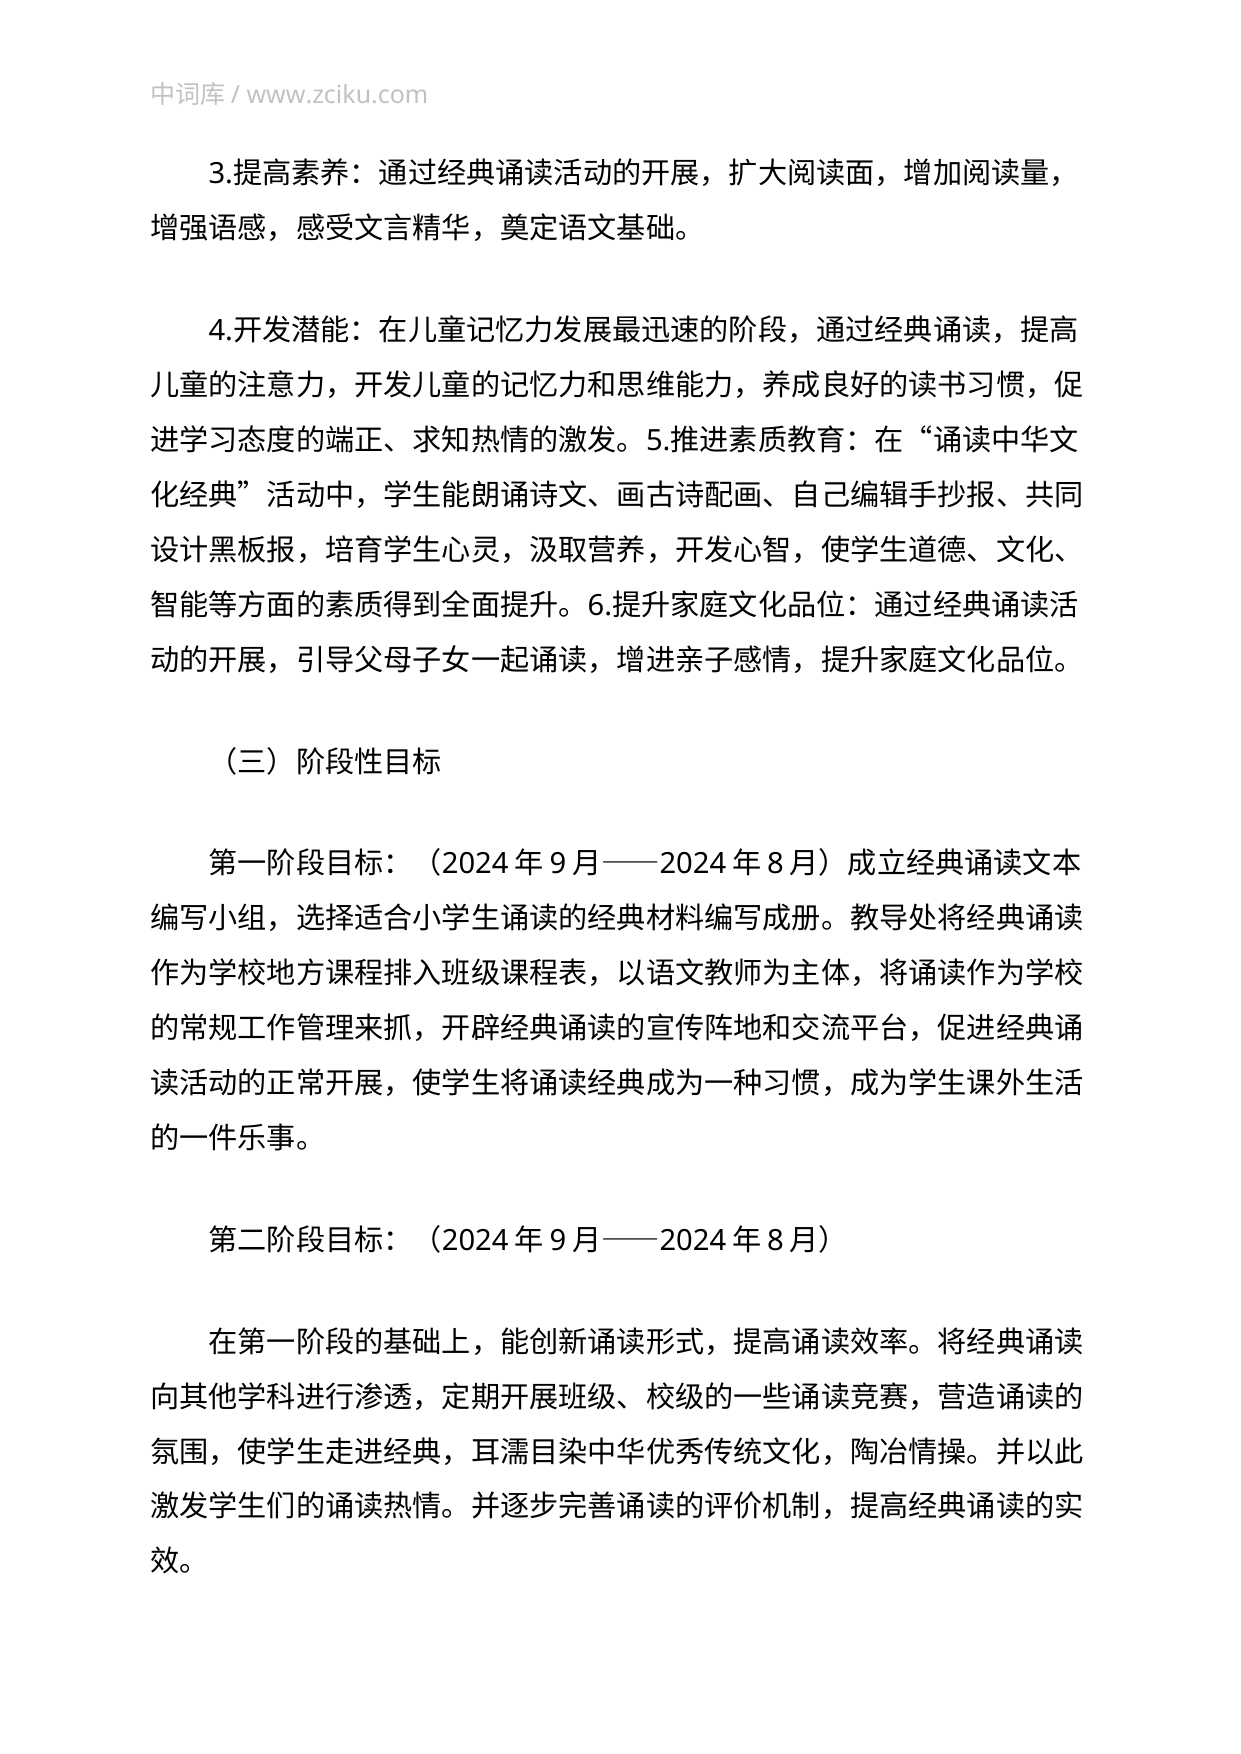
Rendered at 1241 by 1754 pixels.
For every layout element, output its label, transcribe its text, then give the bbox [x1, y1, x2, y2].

text 4.开发潜能：在儿童记忆力发展最迅速的阶段，通过经典诵读，提高儿童的注意力，开发儿童的记忆力和思维能力，养成良好的读书习惯，促进学习态度的端正、求知热情的激发。5.推进素质教育：在“诵读中华文化经典”活动中，学生能朗诵诗文、画古诗配画、自己编辑手抄报、共同设计黑板报，培育学生心灵，汲取营养，开发心智，使学生道德、文化、智能等方面的素质得到全面提升。6.提升家庭文化品位：通过经典诵读活动的开展，引导父母子女一起诵读，增进亲子感情，提升家庭文化品位。 [150, 307, 1090, 679]
text 3.提高素养：通过经典诵读活动的开展，扩大阅读面，增加阅读量，增强语感，感受文言精华，奠定语文基础。 [150, 150, 1090, 247]
text 第一阶段目标：（2024年9月——2024年8月）成立经典诵读文本编写小组，选择适合小学生诵读的经典材料编写成册。教导处将经典诵读作为学校地方课程排入班级课程表，以语文教师为主体，将诵读作为学校的常规工作管理来抓，开辟经典诵读的宣传阵地和交流平台，促进经典诵读活动的正常开展，使学生将诵读经典成为一种习惯，成为学生课外生活的一件乐事。 [150, 840, 1090, 1157]
text 在第一阶段的基础上，能创新诵读形式，提高诵读效率。将经典诵读向其他学科进行渗透，定期开展班级、校级的一些诵读竞赛，营造诵读的氛围，使学生走进经典，耳濡目染中华优秀传统文化，陶冶情操。并以此激发学生们的诵读热情。并逐步完善诵读的评价机制，提高经典诵读的实效。 [150, 1318, 1090, 1580]
text 第二阶段目标：（2024年9月——2024年8月） [150, 1216, 1090, 1259]
text （三）阶段性目标 [150, 738, 1090, 781]
